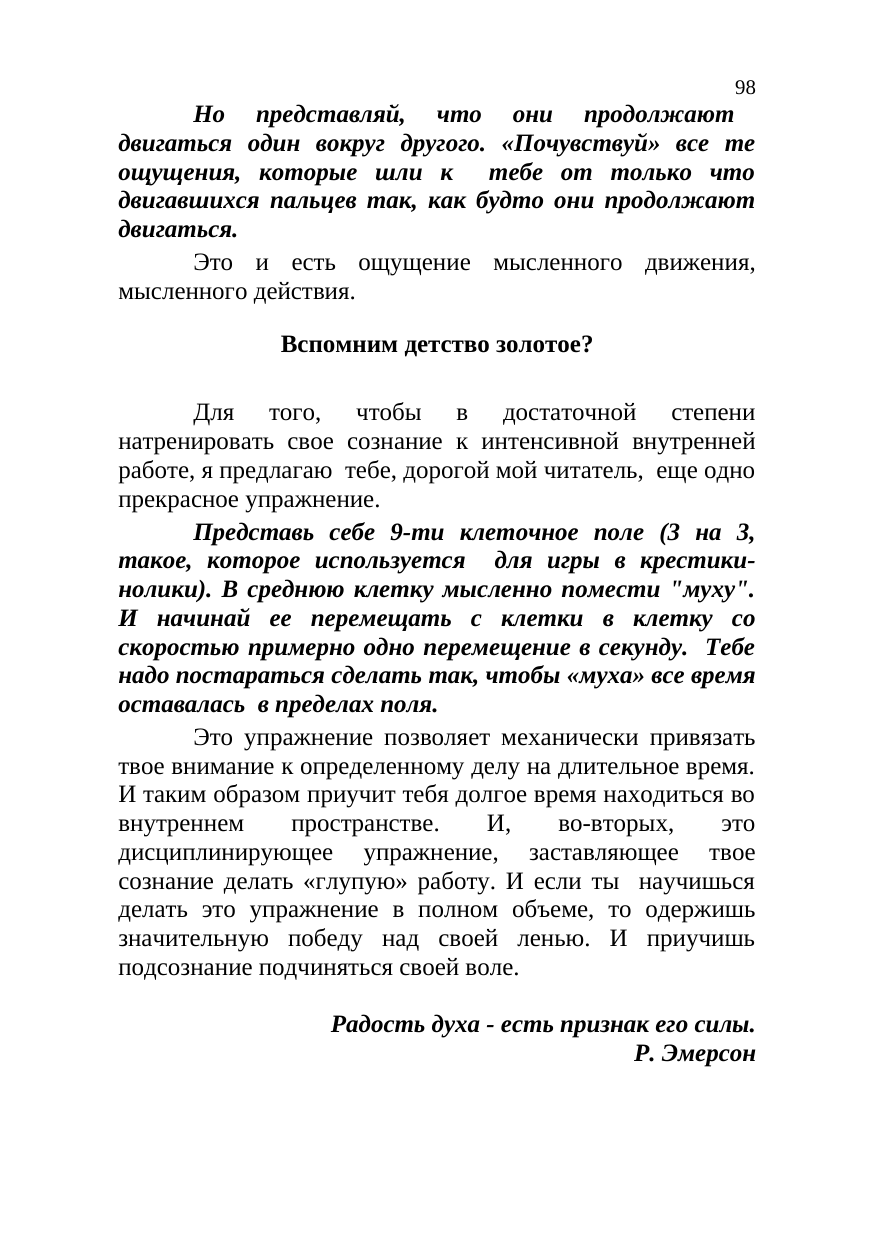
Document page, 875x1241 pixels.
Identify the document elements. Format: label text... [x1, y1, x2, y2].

text Для того, чтобы в достаточной степени натренировать свое сознание к интенсивной внутренней работе, я предлагаю тебе, дорогой мой читатель, еще одно прекрасное упражнение. [118, 397, 756, 512]
subtitle Вспомним детство золотое? [118, 329, 756, 358]
text Но представляй, что они продолжают двигаться один вокруг другого. «Почувствуй» все те ощущения, которые шли к тебе от только что двигавшихся пальцев так, как будто они продолжают двигаться. [118, 99, 756, 243]
text Это упражнение позволяет механически привязать твое внимание к определенному делу на длительное время. И таким образом приучит тебя долгое время находиться во внутреннем пространстве. И, во-вторых, это дисциплинирующее упражнение, заставляющее твое сознание делать «глупую» работу. И если ты научишься делать это упражнение в полном объеме, то одержишь значительную победу над своей ленью. И приучишь подсознание подчиняться своей воле. [118, 722, 756, 981]
text Представь себе 9-ти клеточное поле (3 на 3, такое, которое используется для игры в крестики-нолики). В среднюю клетку мысленно помести "муху". И начинай ее перемещать с клетки в клетку со скоростью примерно одно перемещение в секунду. Тебе надо постараться сделать так, чтобы «муха» все время оставалась в пределах поля. [118, 517, 756, 718]
text Р. Эмерсон [118, 1038, 756, 1067]
text Радость духа - есть признак его силы. [118, 1009, 756, 1038]
text Это и есть ощущение мысленного движения, мысленного действия. [118, 247, 756, 304]
